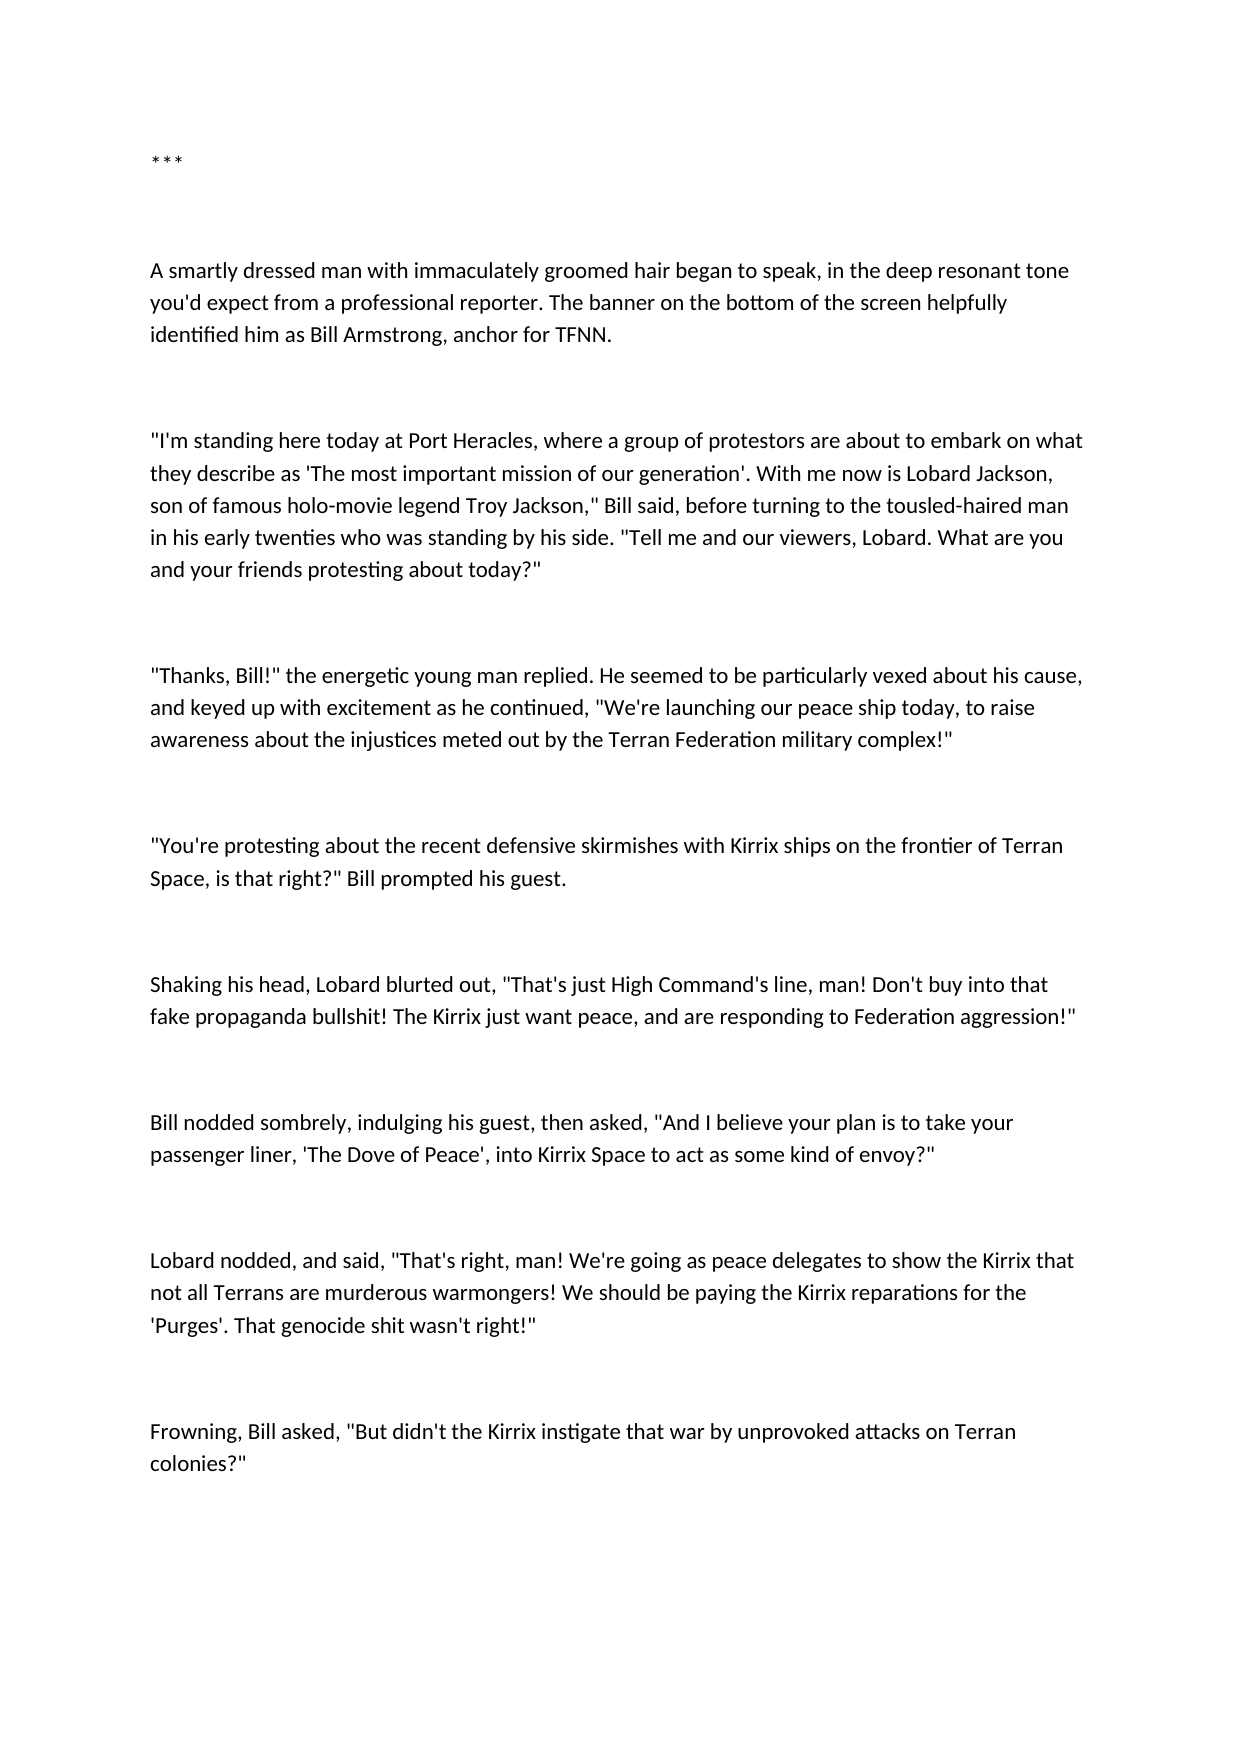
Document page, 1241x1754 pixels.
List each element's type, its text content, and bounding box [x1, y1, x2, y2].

text *** [150, 150, 1090, 178]
text Frowning, Bill asked, "But didn't the Kirrix instigate that war by unprovoked attacks on Terran colonies?" [150, 1417, 1090, 1477]
text "You're protesting about the recent defensive skirmishes with Kirrix ships on the frontier of Terran Space, is that right?" Bill prompted his guest. [150, 832, 1090, 892]
text "I'm standing here today at Port Heracles, where a group of protestors are about to embark on what they describe as 'The most important mission of our generation'. With me now is Lobard Jackson, son of famous holo-movie legend Troy Jackson," Bill said, before turning to the tousled-haired man in his early twenties who was standing by his side. "Tell me and our viewers, Lobard. What are you and your friends protesting about today?" [150, 426, 1090, 583]
text "Thanks, Bill!" the energetic young man replied. He seemed to be particularly vexed about his cause, and keyed up with excitement as he continued, "We're launching our peace ship today, to raise awareness about the injustices meted out by the Terran Federation military complex!" [150, 661, 1090, 754]
text Shaking his head, Lobard blurted out, "That's just High Command's line, man! Don't buy into that fake propaganda bullshit! The Kirrix just want peace, and are responding to Federation aggression!" [150, 970, 1090, 1030]
text Bill nodded sombrely, indulging his guest, then asked, "And I believe your plan is to take your passenger liner, 'The Dove of Peace', into Kirrix Space to act as some kind of envoy?" [150, 1108, 1090, 1168]
text Lobard nodded, and said, "That's right, man! We're going as peace delegates to show the Kirrix that not all Terrans are murderous warmongers! We should be paying the Kirrix reparations for the 'Purges'. That genocide shit wasn't right!" [150, 1246, 1090, 1339]
text A smartly dressed man with immaculately groomed hair began to speak, in the deep resonant tone you'd expect from a professional reporter. The banner on the bottom of the screen helpfully identified him as Bill Armstrong, anchor for TFNN. [150, 256, 1090, 348]
